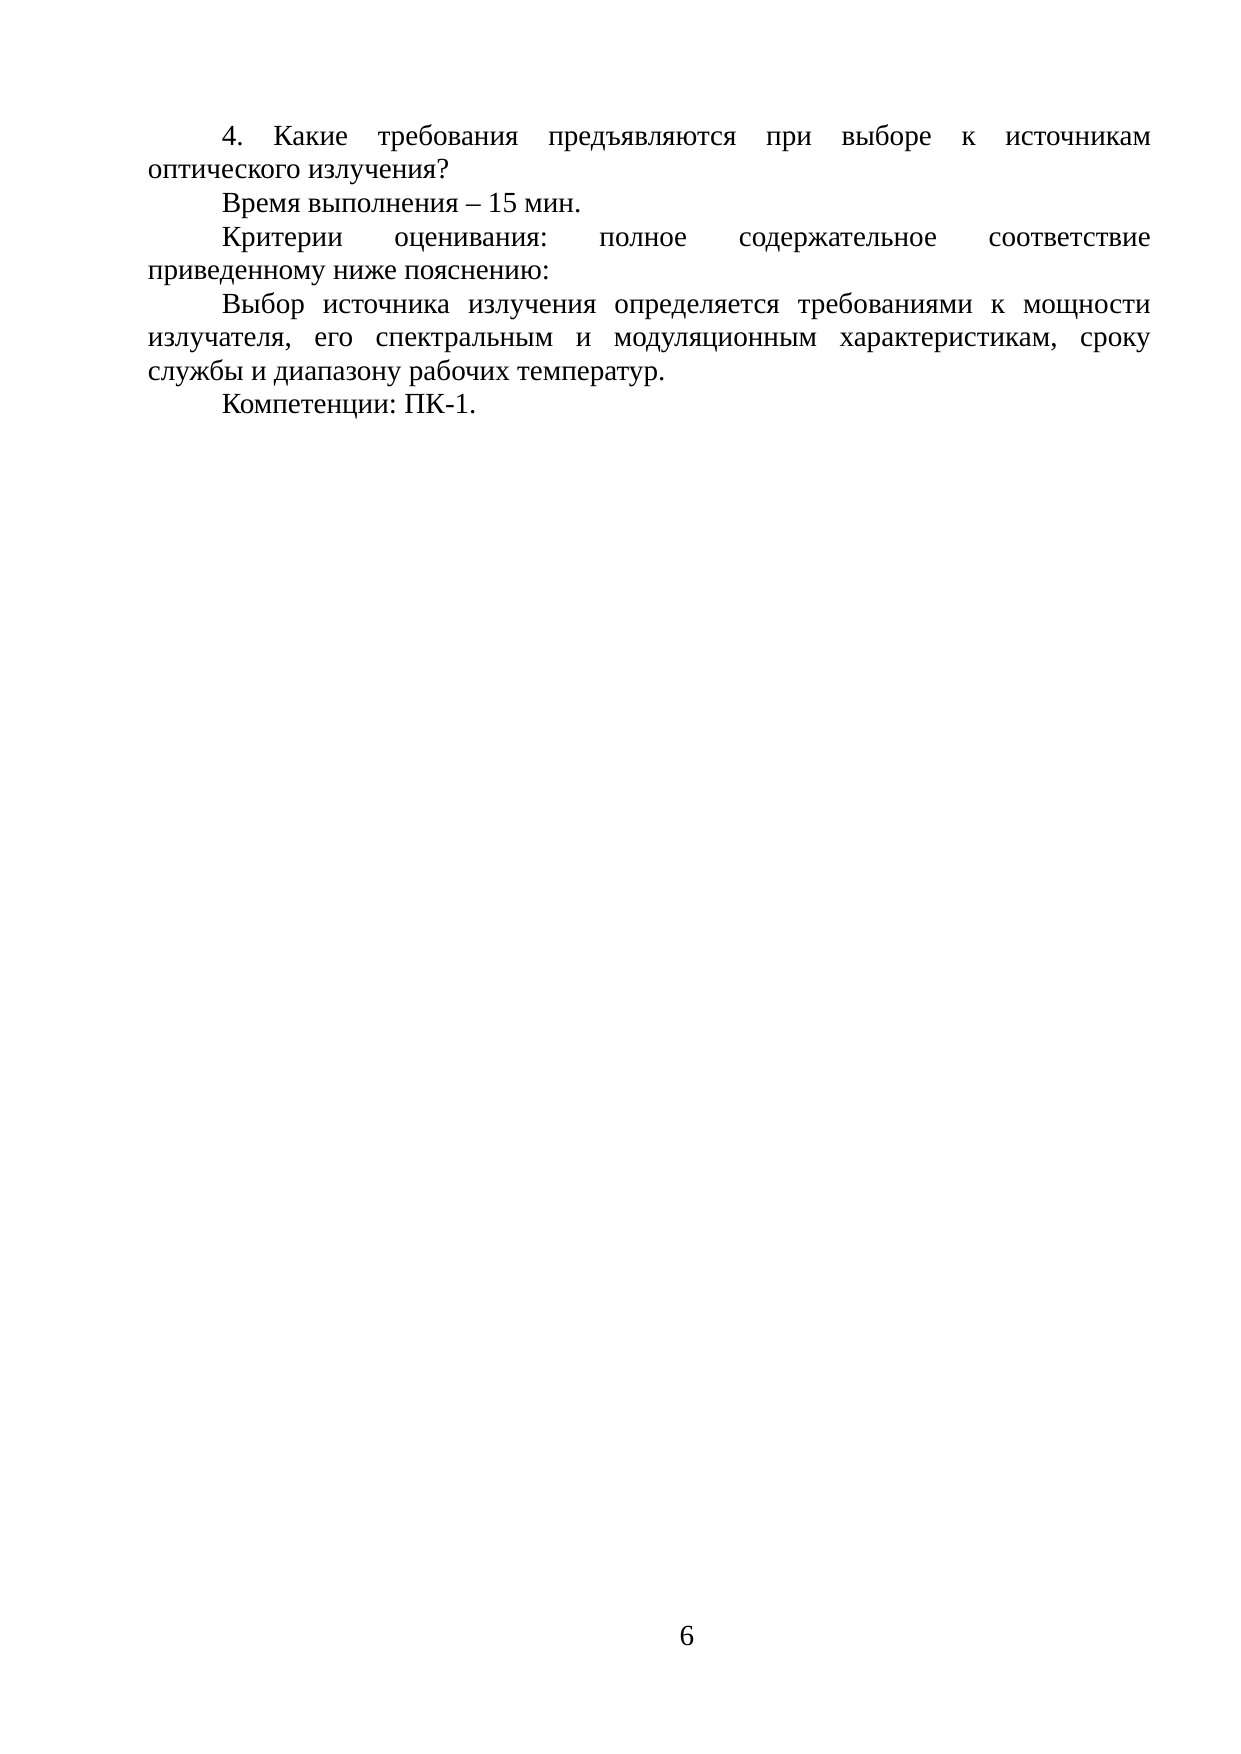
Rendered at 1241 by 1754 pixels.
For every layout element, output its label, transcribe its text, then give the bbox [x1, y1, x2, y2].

text 4. Какие требования предъявляются при выборе к источникам оптического излучения? [148, 118, 1152, 185]
text Компетенции: ПК-1. [148, 386, 1152, 420]
text Критерии оценивания: полное содержательное соответствие приведенному ниже пояснению: [148, 219, 1152, 286]
text Время выполнения – 15 мин. [148, 185, 1152, 219]
text Выбор источника излучения определяется требованиями к мощности излучателя, его спектральным и модуляционным характеристикам, сроку службы и диапазону рабочих температур. [148, 286, 1152, 386]
